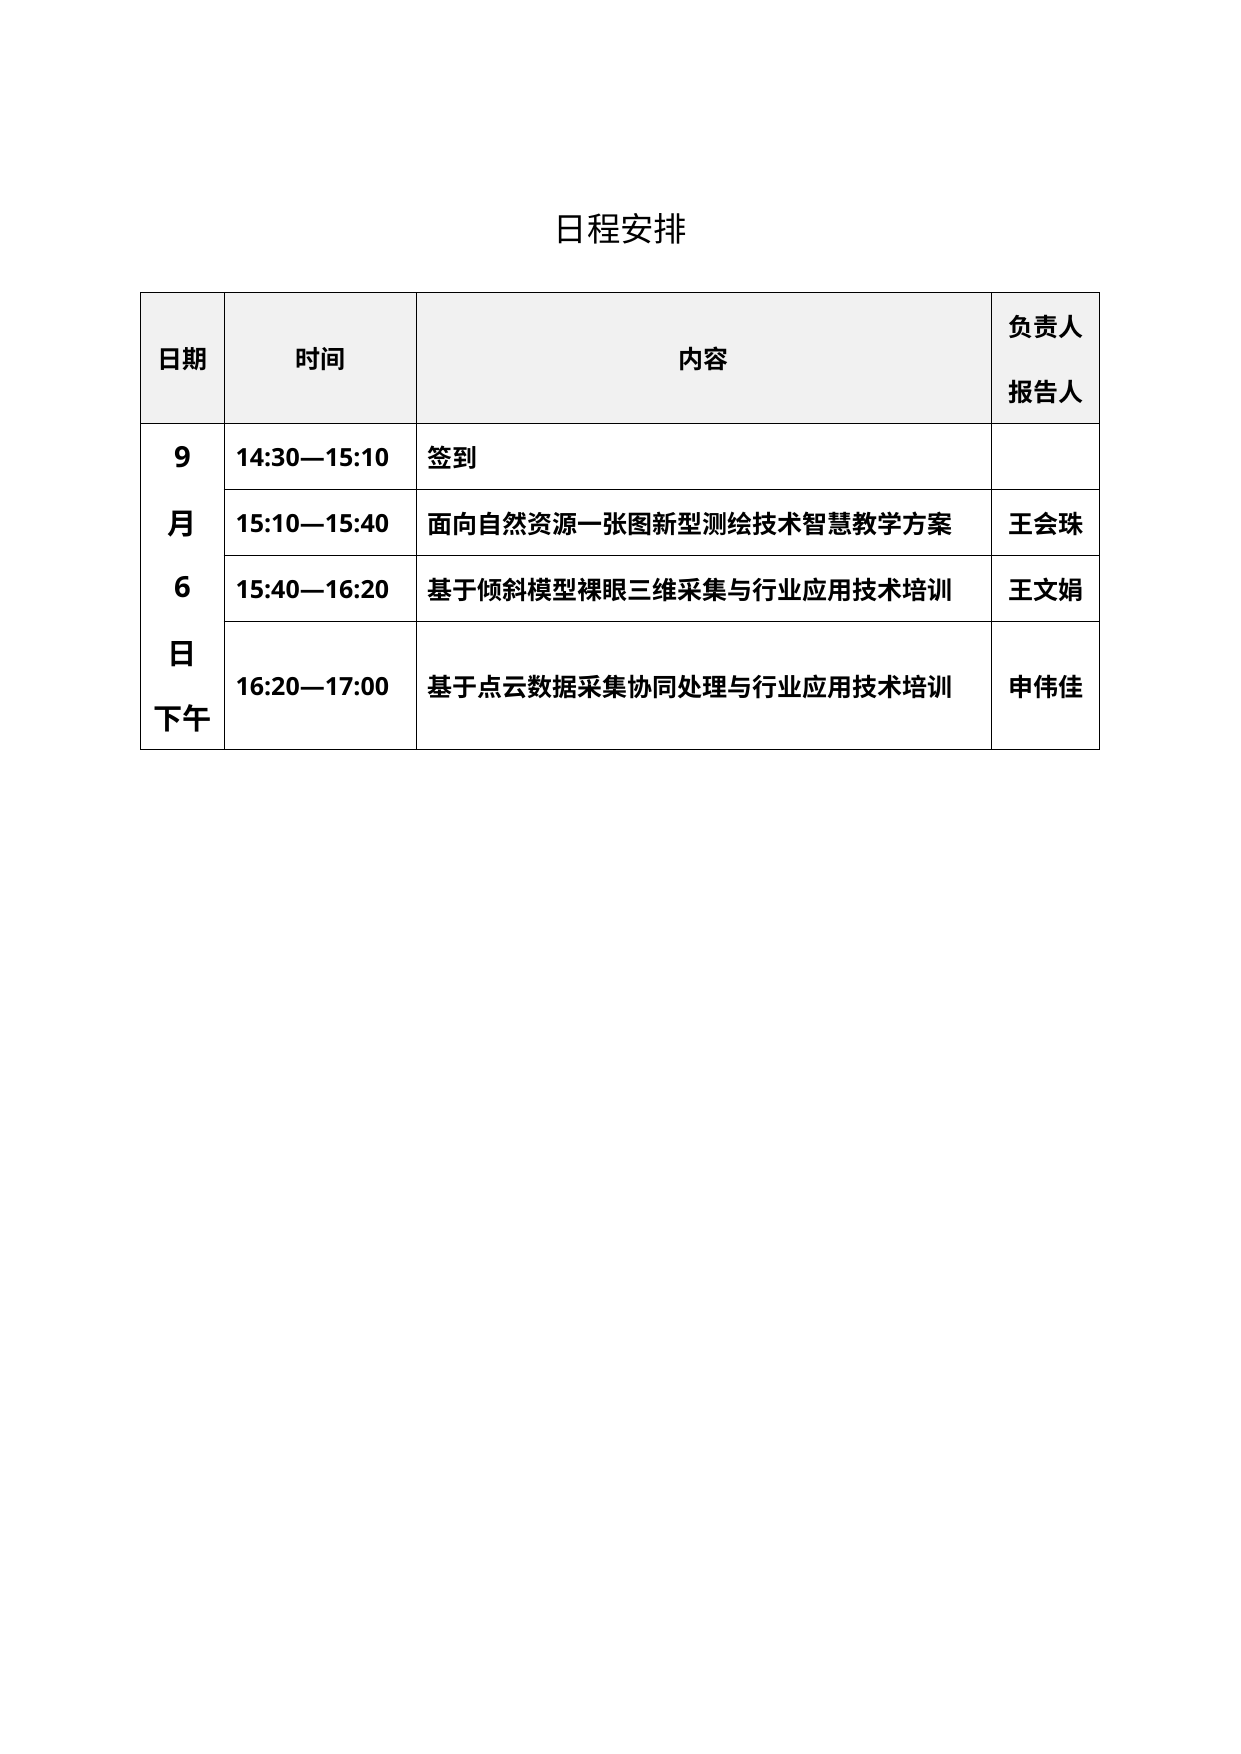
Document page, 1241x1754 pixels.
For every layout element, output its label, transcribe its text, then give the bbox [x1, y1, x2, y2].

table_cell 16:20—17:00 [225, 622, 416, 749]
table_cell 15:10—15:40 [225, 490, 416, 555]
table_cell 签到 [417, 424, 991, 489]
table_cell 面向自然资源一张图新型测绘技术智慧教学方案 [417, 490, 991, 555]
table_cell 14:30—15:10 [225, 424, 416, 489]
table_header 日期 [141, 293, 224, 423]
text 日程安排 [187, 194, 1053, 259]
table_cell 王文娟 [992, 556, 1099, 621]
table_cell 9 月 6 日 下午 [141, 424, 224, 749]
table_cell 基于点云数据采集协同处理与行业应用技术培训 [417, 622, 991, 749]
table_cell [992, 424, 1099, 489]
table_header 时间 [225, 293, 416, 423]
table_cell 基于倾斜模型裸眼三维采集与行业应用技术培训 [417, 556, 991, 621]
table_header 负责人 报告人 [992, 293, 1099, 423]
table_header 内容 [417, 293, 991, 423]
table_cell 王会珠 [992, 490, 1099, 555]
table_cell 申伟佳 [992, 622, 1099, 749]
table_cell 15:40—16:20 [225, 556, 416, 621]
